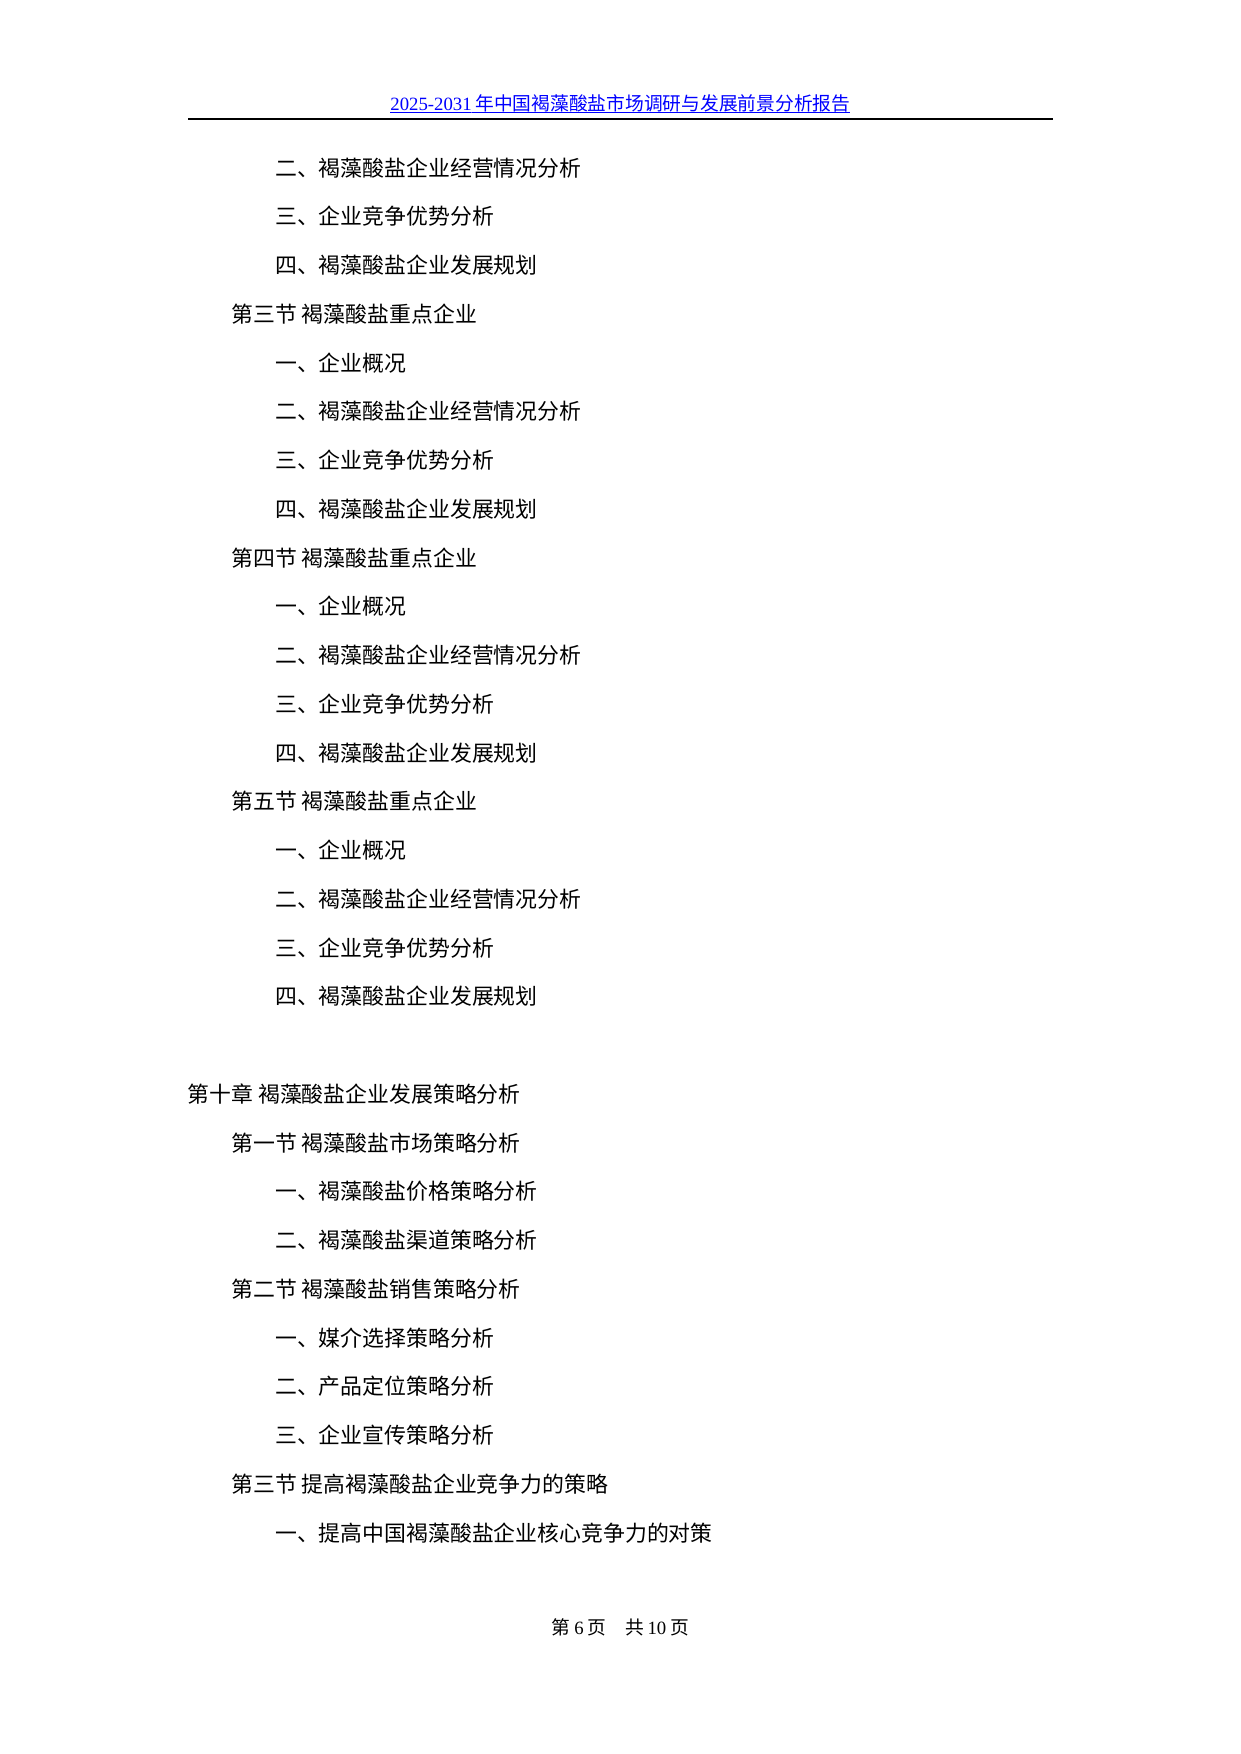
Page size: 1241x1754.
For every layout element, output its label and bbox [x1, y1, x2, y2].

text [187, 150, 1053, 1548]
